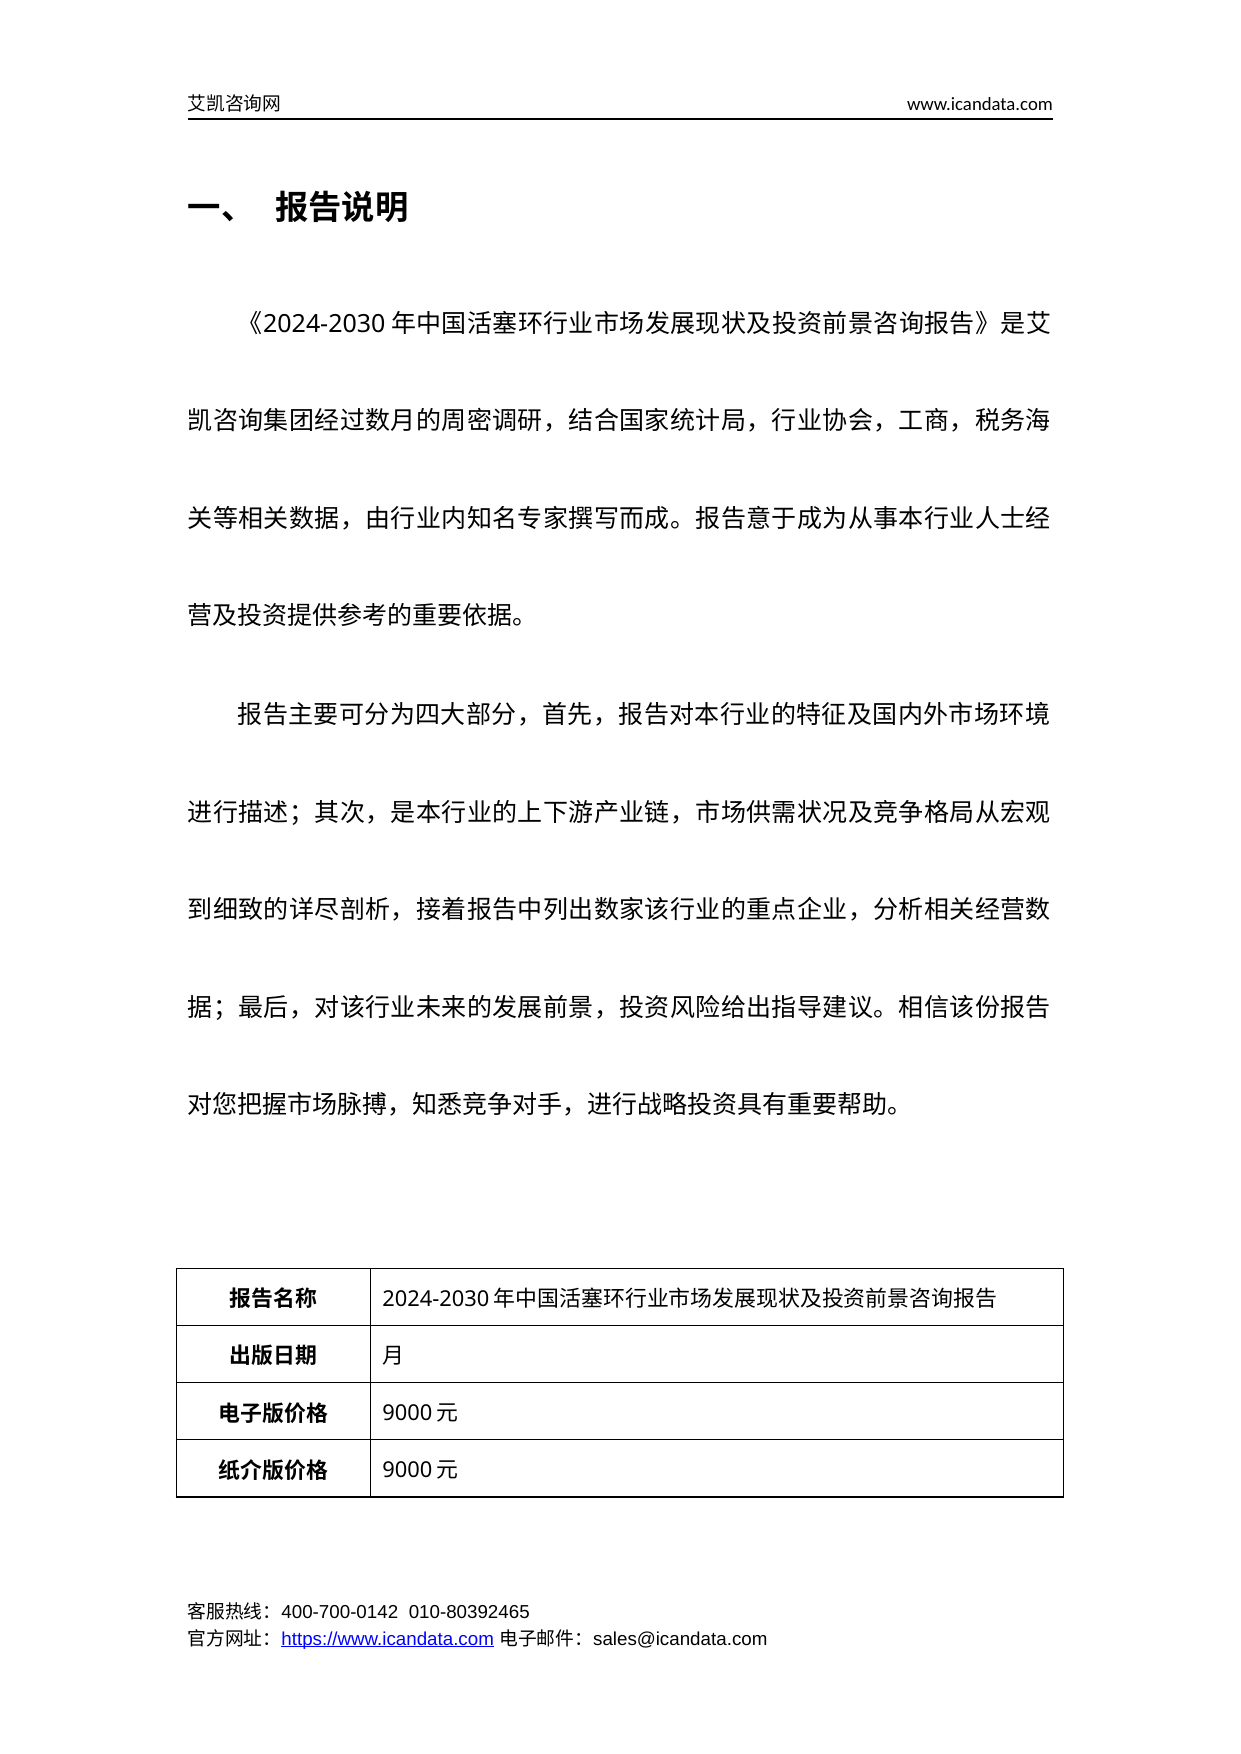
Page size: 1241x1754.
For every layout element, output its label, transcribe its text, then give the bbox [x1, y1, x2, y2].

table_header 2024-2030年中国活塞环行业市场发展现状及投资前景咨询报告 [371, 1269, 1063, 1325]
table_cell 纸介版价格 [177, 1440, 370, 1496]
table_cell 月 [371, 1326, 1063, 1382]
text 报告主要可分为四大部分，首先，报告对本行业的特征及国内外市场环境进行描述；其次，是本行业的上下游产业链，市场供需状况及竞争格局从宏观到细致的详尽剖析，接着报告中列出数家该行业的重点企业，分析相关经营数据；最后，对该行业未来的发展前景，投资风险给出指导建议。相信该份报告对您把握市场脉搏，知悉竞争对手，进行战略投资具有重要帮助。 [187, 681, 1053, 1136]
table_cell 9000元 [371, 1440, 1063, 1496]
subtitle 报告说明 [187, 172, 1053, 237]
table_cell 电子版价格 [177, 1383, 370, 1439]
table_cell 9000元 [371, 1383, 1063, 1439]
table_cell 出版日期 [177, 1326, 370, 1382]
table_header 报告名称 [177, 1269, 370, 1325]
text 《2024-2030年中国活塞环行业市场发展现状及投资前景咨询报告》是艾凯咨询集团经过数月的周密调研，结合国家统计局，行业协会，工商，税务海关等相关数据，由行业内知名专家撰写而成。报告意于成为从事本行业人士经营及投资提供参考的重要依据。 [187, 289, 1053, 646]
